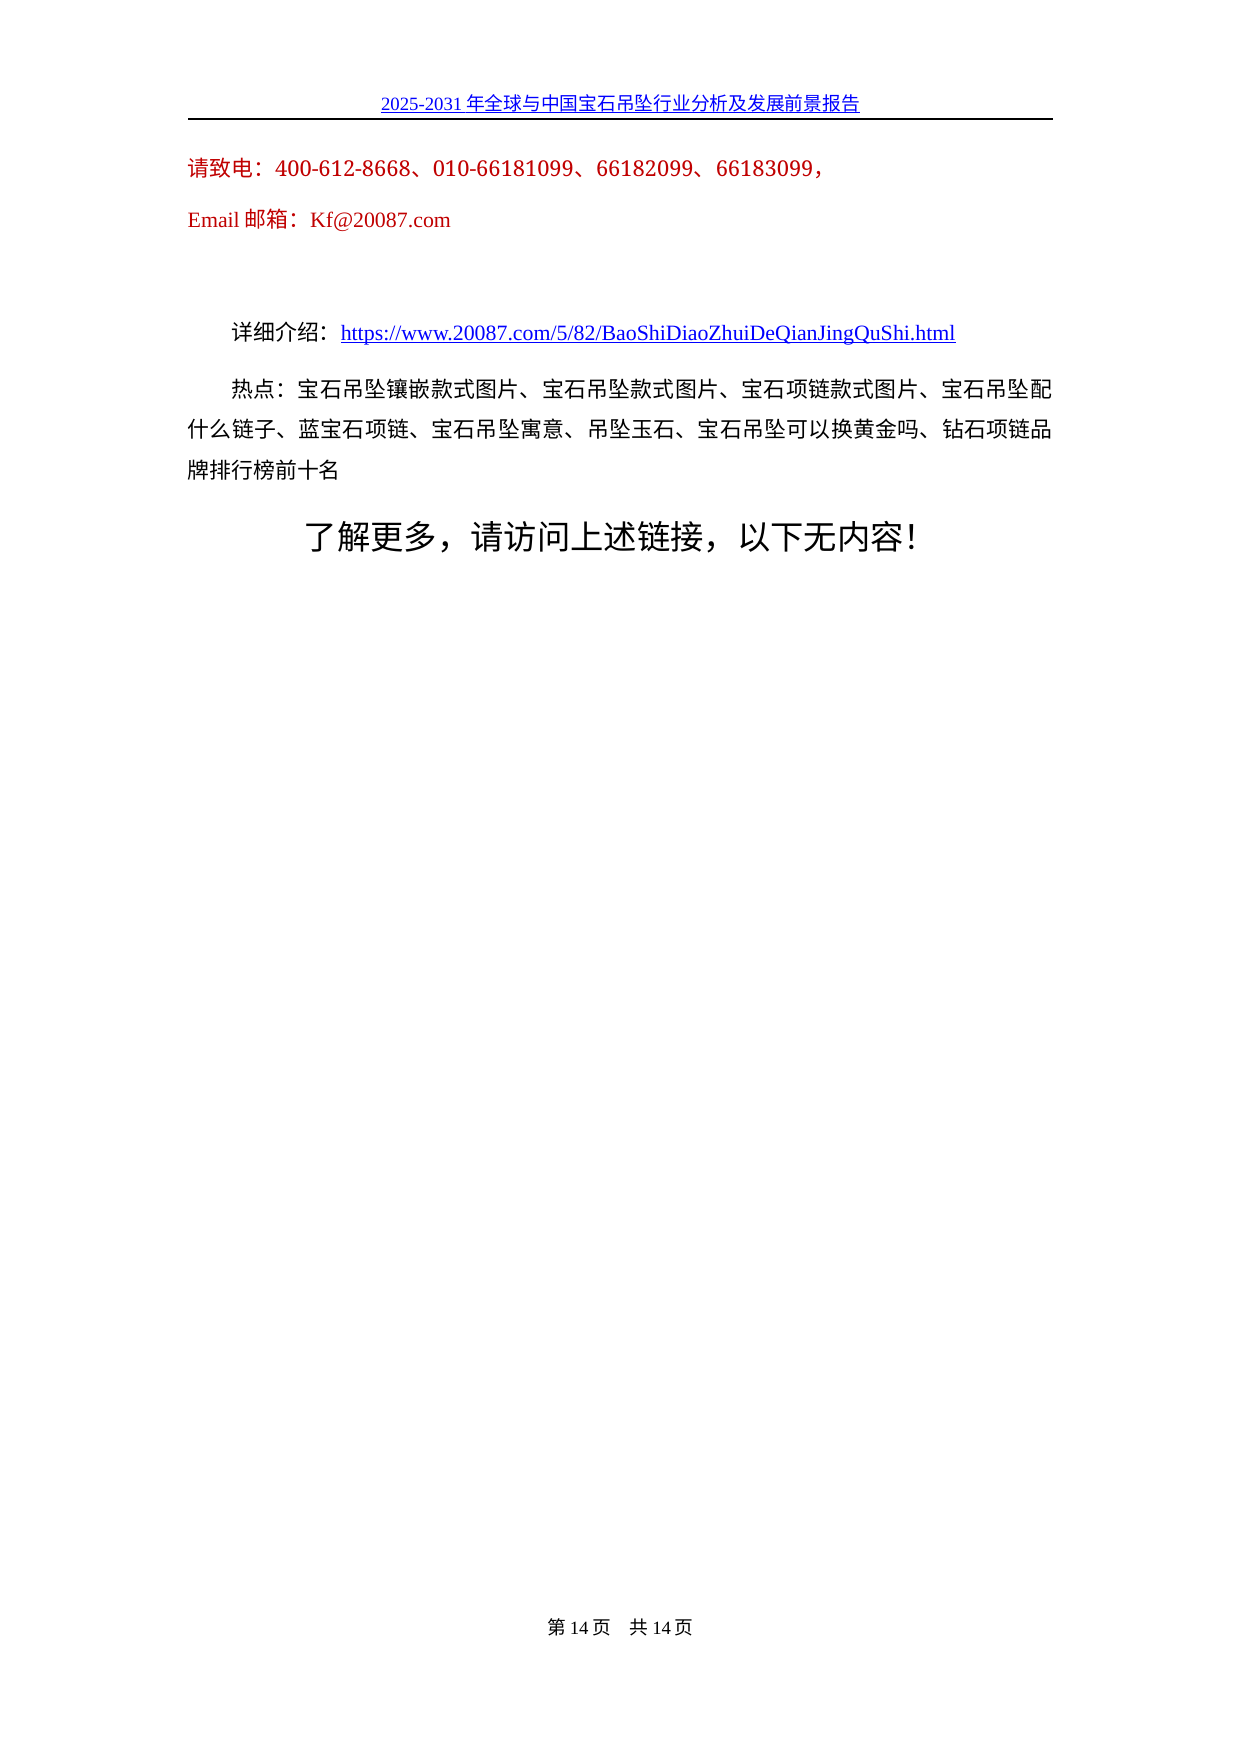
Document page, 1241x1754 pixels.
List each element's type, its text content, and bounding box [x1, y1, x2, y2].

text 热点：宝石吊坠镶嵌款式图片、宝石吊坠款式图片、宝石项链款式图片、宝石吊坠配什么链子、蓝宝石项链、宝石吊坠寓意、吊坠玉石、宝石吊坠可以换黄金吗、钻石项链品牌排行榜前十名 [187, 371, 1053, 485]
text 请致电：400-612-8668、010-66181099、66182099、66183099， [187, 150, 1053, 183]
title 了解更多，请访问上述链接，以下无内容！ [187, 503, 1053, 568]
text Email邮箱：Kf@20087.com [187, 202, 1053, 234]
text 详细介绍：https://www.20087.com/5/82/BaoShiDiaoZhuiDeQianJingQuShi.html [187, 315, 1053, 347]
